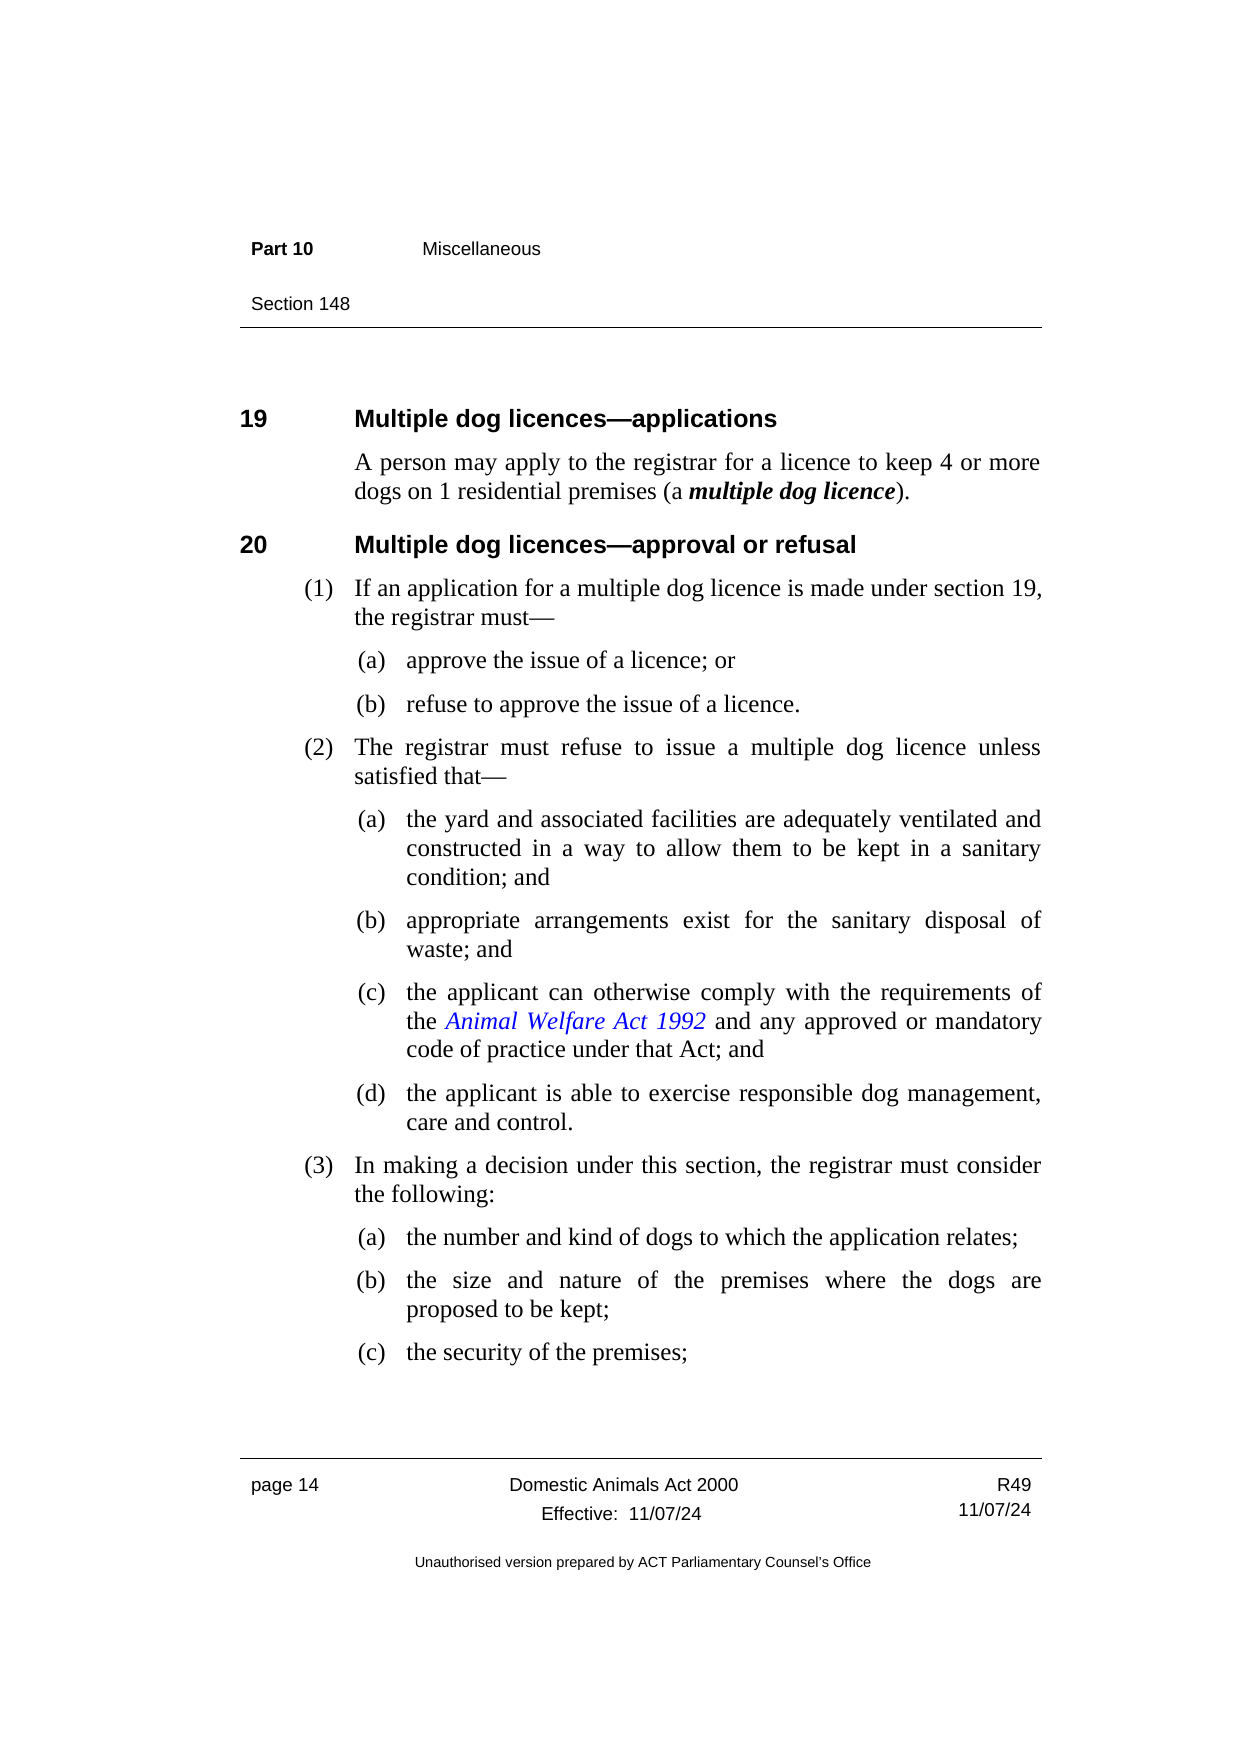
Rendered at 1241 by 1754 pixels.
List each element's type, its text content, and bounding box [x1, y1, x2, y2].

text (a) the yard and associated facilities are adequately ventilated and constructed in a way to allow them to be kept in a sanitary condition; and [239, 804, 1042, 890]
text (2) The registrar must refuse to issue a multiple dog licence unless satisfied that— [239, 732, 1042, 789]
text (c) the security of the premises; [239, 1337, 1042, 1366]
text (b) the size and nature of the premises where the dogs are proposed to be kept; [239, 1265, 1042, 1323]
text (1) If an application for a multiple dog licence is made under section 19, the registrar must— [239, 573, 1042, 631]
text (d) the applicant is able to exercise responsible dog management, care and control. [239, 1078, 1042, 1135]
text (c) the applicant can otherwise comply with the requirements of the Animal Welfare Act 1992 and any approved or mandatory code of practice under that Act; and [239, 977, 1042, 1063]
text 19 Multiple dog licences—applications [239, 404, 1042, 433]
text (b) refuse to approve the issue of a licence. [239, 689, 1042, 717]
text 20 Multiple dog licences—approval or refusal [239, 530, 1042, 559]
text (a) the number and kind of dogs to which the application relates; [239, 1222, 1042, 1251]
text (3) In making a decision under this section, the registrar must consider the following: [239, 1150, 1042, 1207]
text (b) appropriate arrangements exist for the sanitary disposal of waste; and [239, 905, 1042, 962]
text (a) approve the issue of a licence; or [239, 645, 1042, 674]
text A person may apply to the registrar for a licence to keep 4 or more dogs on 1 residential premises (a multiple dog licence). [354, 447, 1042, 505]
